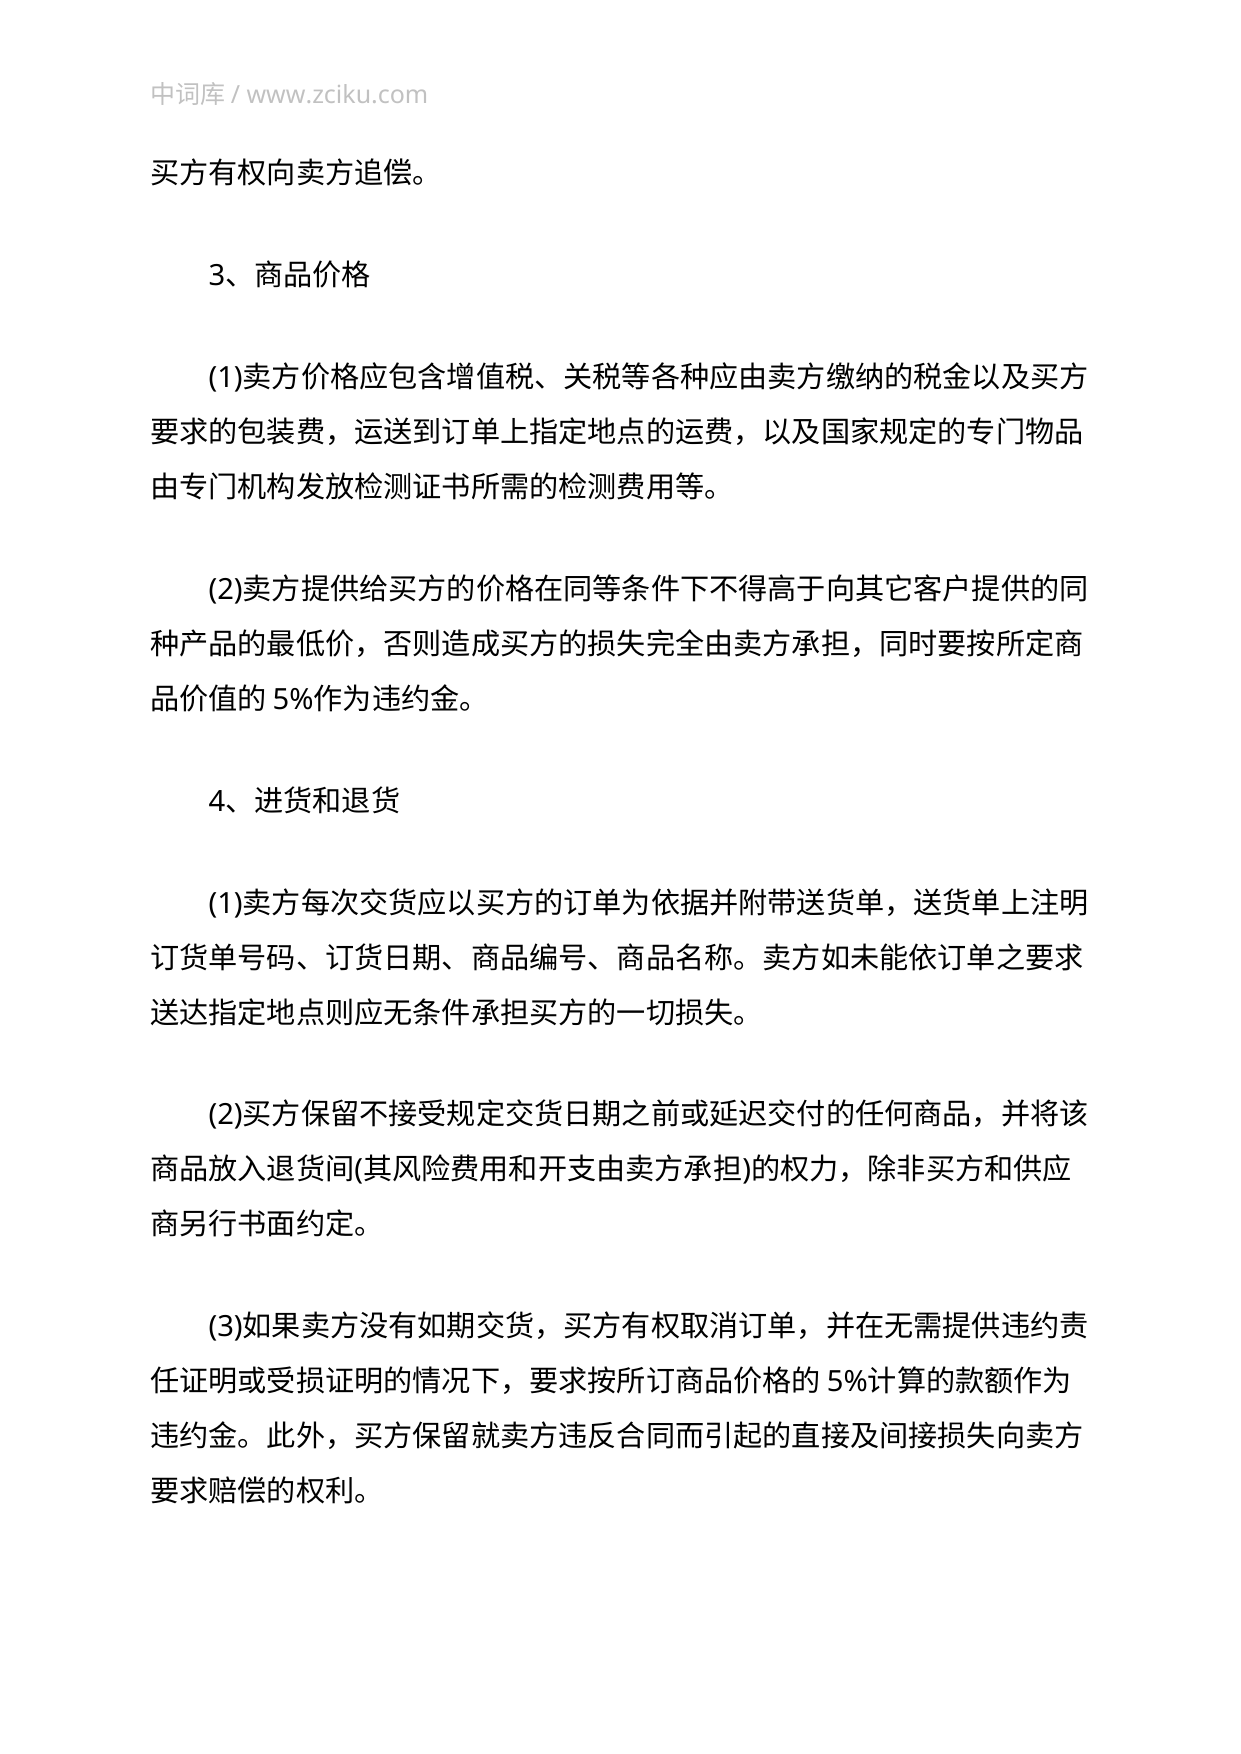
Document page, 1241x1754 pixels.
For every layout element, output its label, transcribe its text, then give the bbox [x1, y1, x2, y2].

text (1)卖方价格应包含增值税、关税等各种应由卖方缴纳的税金以及买方要求的包装费，运送到订单上指定地点的运费，以及国家规定的专门物品由专门机构发放检测证书所需的检测费用等。 [150, 354, 1090, 506]
text (2)卖方提供给买方的价格在同等条件下不得高于向其它客户提供的同种产品的最低价，否则造成买方的损失完全由卖方承担，同时要按所定商品价值的5%作为违约金。 [150, 565, 1090, 718]
text (3)如果卖方没有如期交货，买方有权取消订单，并在无需提供违约责任证明或受损证明的情况下，要求按所订商品价格的5%计算的款额作为违约金。此外，买方保留就卖方违反合同而引起的直接及间接损失向卖方要求赔偿的权利。 [150, 1303, 1090, 1510]
text 3、商品价格 [150, 252, 1090, 294]
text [150, 150, 1090, 192]
text 4、进货和退货 [150, 777, 1090, 820]
text (1)卖方每次交货应以买方的订单为依据并附带送货单，送货单上注明订货单号码、订货日期、商品编号、商品名称。卖方如未能依订单之要求送达指定地点则应无条件承担买方的一切损失。 [150, 879, 1090, 1031]
text (2)买方保留不接受规定交货日期之前或延迟交付的任何商品，并将该商品放入退货间(其风险费用和开支由卖方承担)的权力，除非买方和供应商另行书面约定。 [150, 1091, 1090, 1243]
